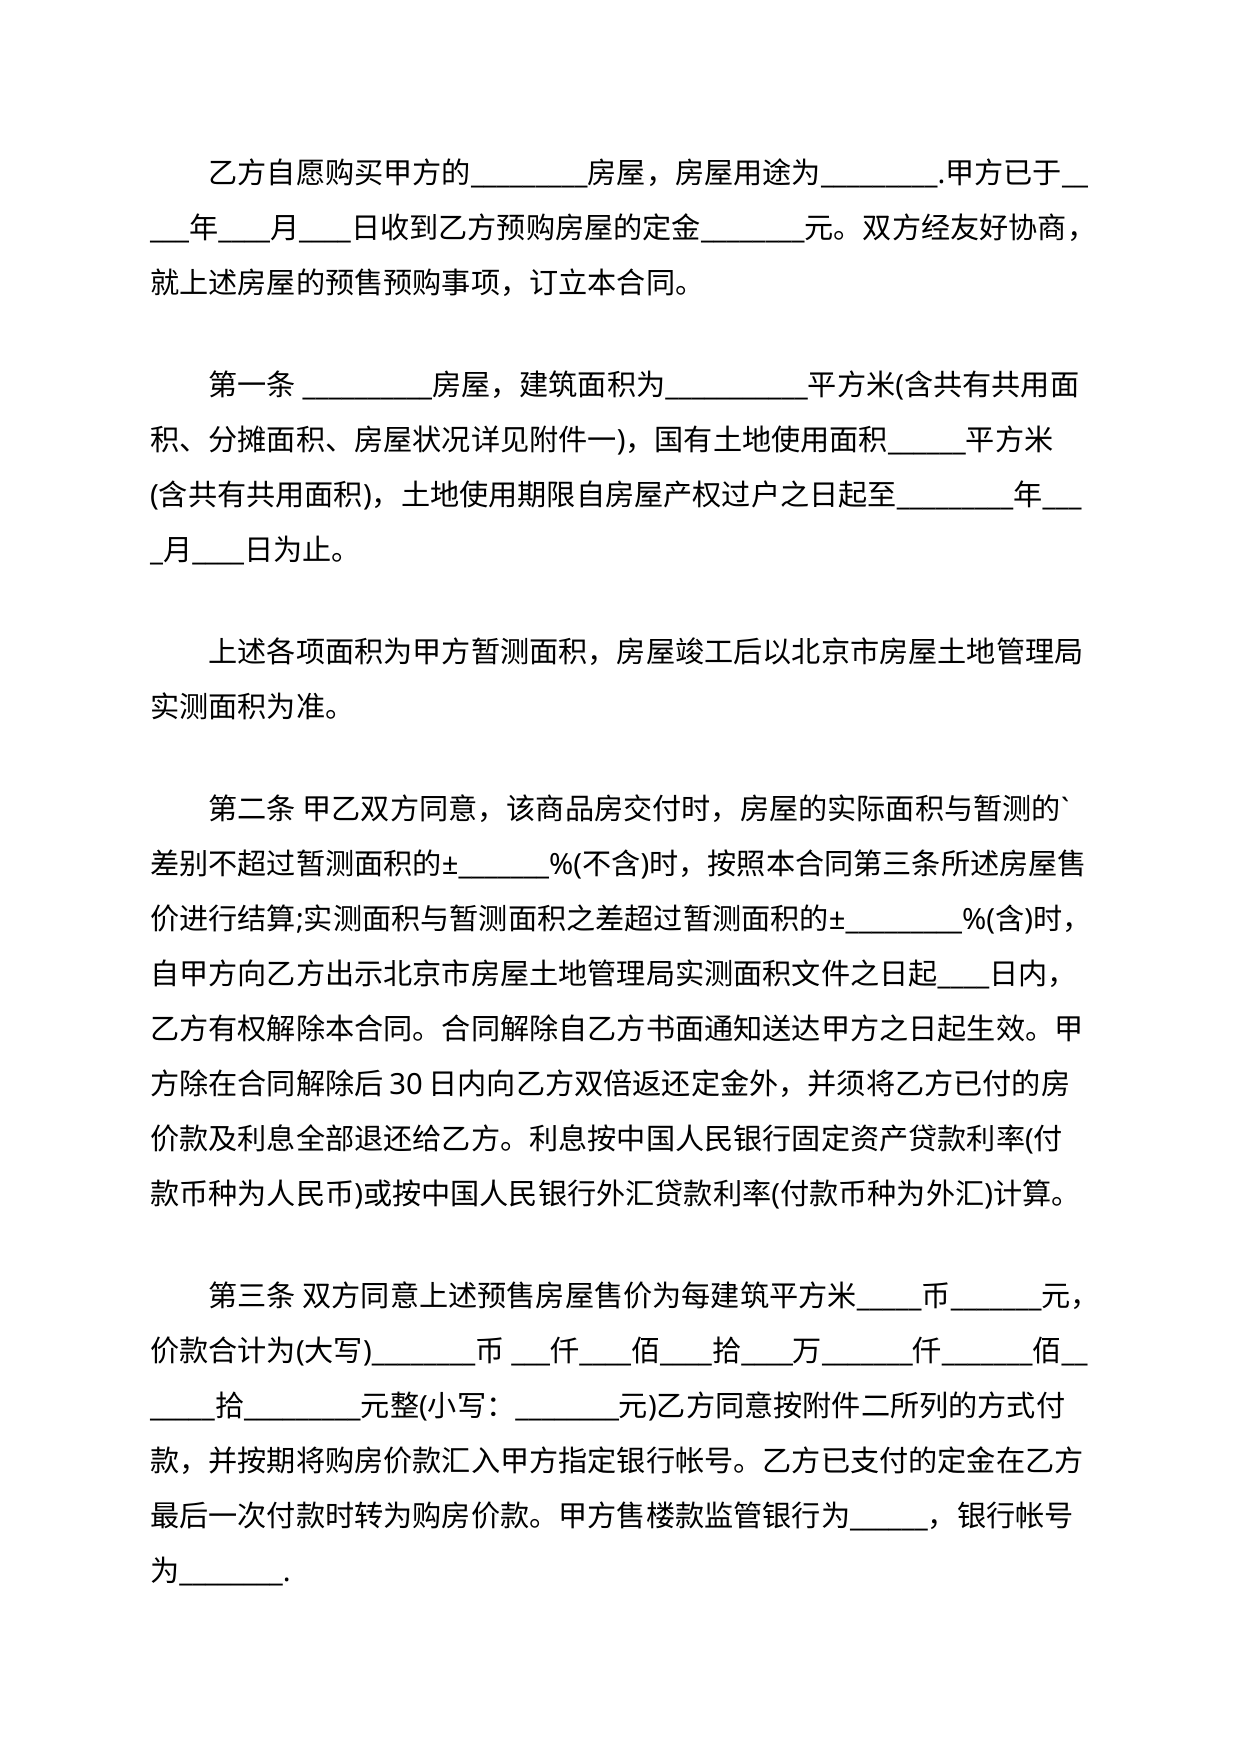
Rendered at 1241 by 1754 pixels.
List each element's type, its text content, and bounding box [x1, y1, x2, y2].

text 上述各项面积为甲方暂测面积，房屋竣工后以北京市房屋土地管理局实测面积为准。 [150, 629, 1090, 726]
text 第二条 甲乙双方同意，该商品房交付时，房屋的实际面积与暂测的`差别不超过暂测面积的±_______%(不含)时，按照本合同第三条所述房屋售价进行结算;实测面积与暂测面积之差超过暂测面积的±_________%(含)时，自甲方向乙方出示北京市房屋土地管理局实测面积文件之日起____日内，乙方有权解除本合同。合同解除自乙方书面通知送达甲方之日起生效。甲方除在合同解除后30日内向乙方双倍返还定金外，并须将乙方已付的房价款及利息全部退还给乙方。利息按中国人民银行固定资产贷款利率(付款币种为人民币)或按中国人民银行外汇贷款利率(付款币种为外汇)计算。 [150, 785, 1090, 1213]
text 第三条 双方同意上述预售房屋售价为每建筑平方米_____币_______元，价款合计为(大写)________币 ___仟____佰____拾____万_______仟_______佰_______拾_________元整(小写：________元)乙方同意按附件二所列的方式付款，并按期将购房价款汇入甲方指定银行帐号。乙方已支付的定金在乙方最后一次付款时转为购房价款。甲方售楼款监管银行为______，银行帐号为________. [150, 1272, 1090, 1589]
text 乙方自愿购买甲方的_________房屋，房屋用途为_________.甲方已于_____年____月____日收到乙方预购房屋的定金________元。双方经友好协商，就上述房屋的预售预购事项，订立本合同。 [150, 150, 1090, 302]
text 第一条 __________房屋，建筑面积为___________平方米(含共有共用面积、分摊面积、房屋状况详见附件一)，国有土地使用面积______平方米(含共有共用面积)，土地使用期限自房屋产权过户之日起至_________年____月____日为止。 [150, 362, 1090, 569]
